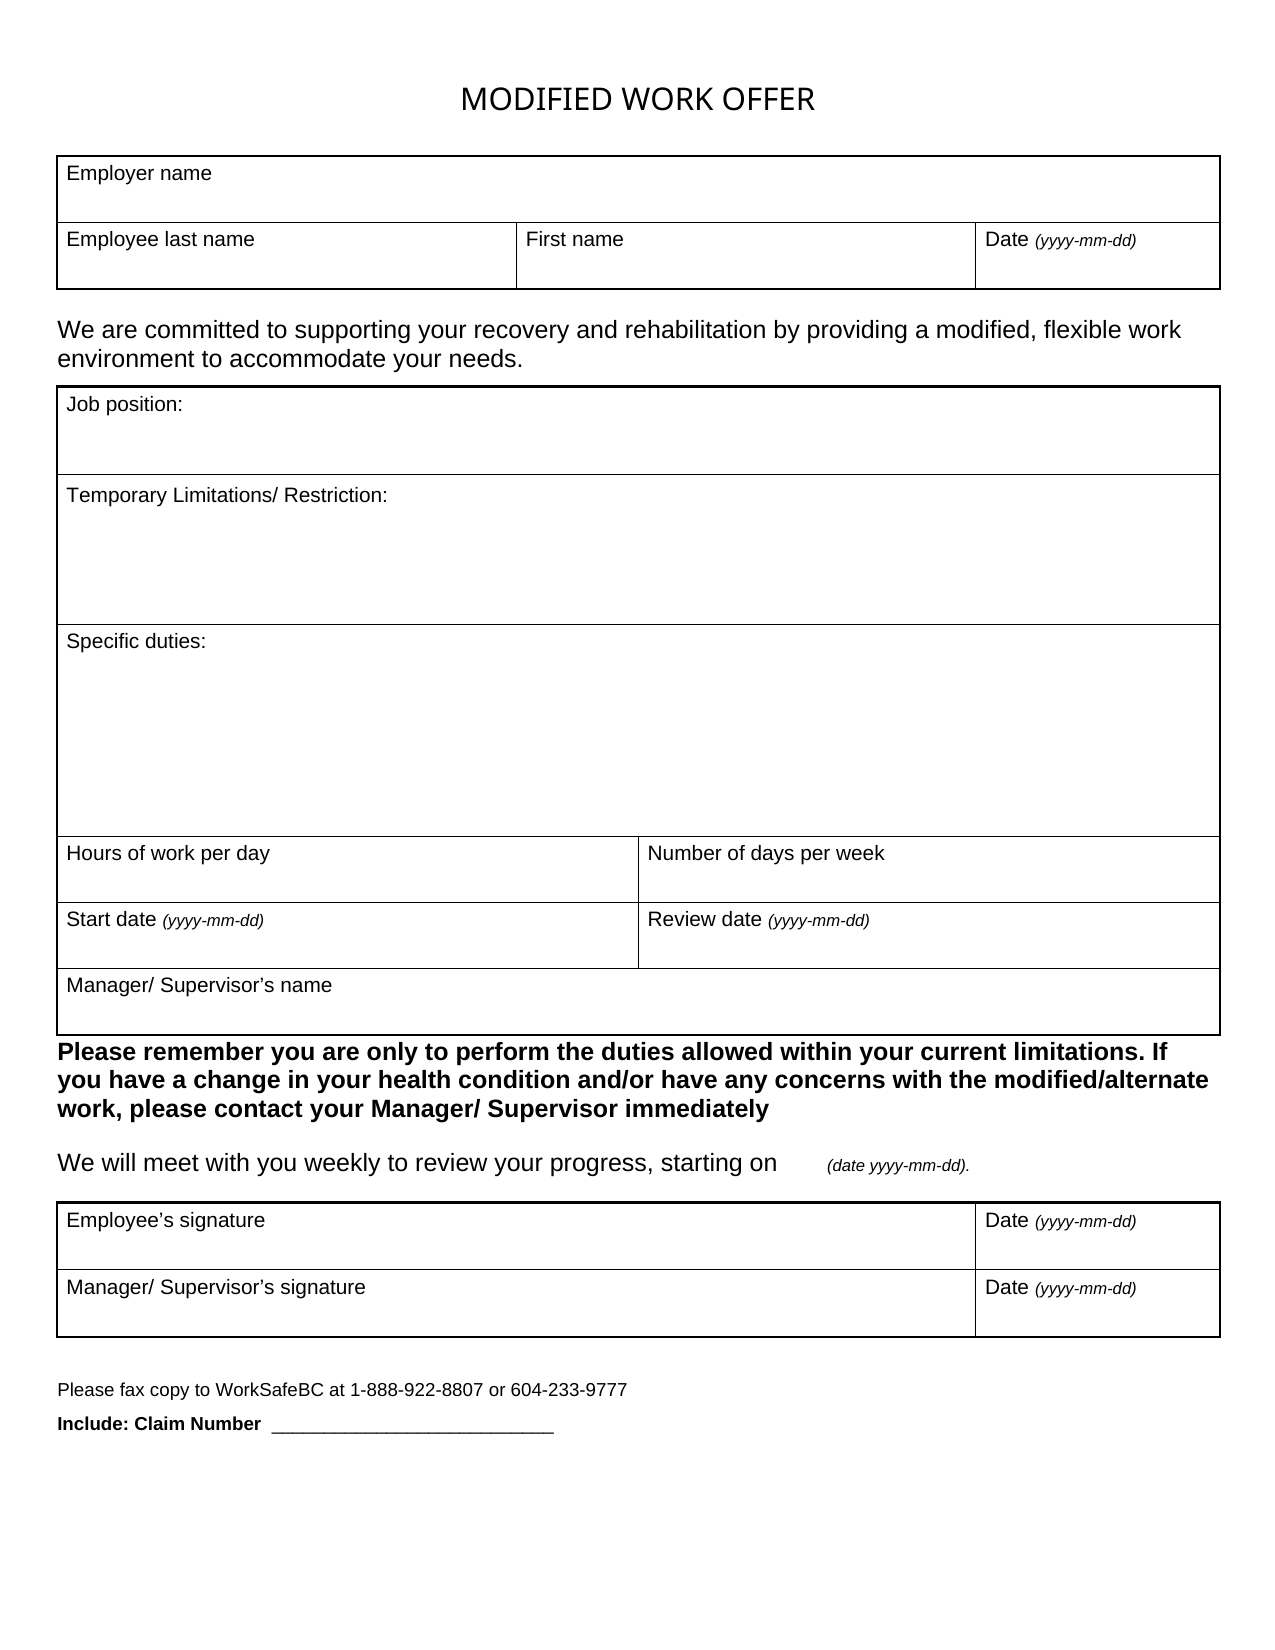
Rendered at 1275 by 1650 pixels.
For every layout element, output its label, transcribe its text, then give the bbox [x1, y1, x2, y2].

table_cell Specific duties: [58, 625, 1219, 836]
text Please remember you are only to perform the duties allowed within your current limitations. If you have a change in your health condition and/or have any concerns with the modified/alternate work, please contact your Manager/ Supervisor immediately [57, 1036, 1218, 1123]
table_cell First name [517, 223, 975, 288]
table_cell Review date (yyyy-mm-dd) [639, 903, 1219, 968]
table_cell Employee last name [58, 223, 516, 288]
table_cell Manager/ Supervisor’s name [58, 969, 1219, 1034]
table_cell Date (yyyy-mm-dd) [976, 223, 1219, 288]
table_header Job position: [58, 388, 1219, 474]
text We are committed to supporting your recovery and rehabilitation by providing a modified, flexible work environment to accommodate your needs. [57, 315, 1218, 373]
text We will meet with you weekly to review your progress, starting on (date yyyy-mm-dd). [57, 1148, 1218, 1176]
table_cell Number of days per week [639, 837, 1219, 902]
table_cell Start date (yyyy-mm-dd) [58, 903, 638, 968]
table_cell Hours of work per day [58, 837, 638, 902]
title Modified Work Offer [57, 86, 1218, 117]
table_cell Date (yyyy-mm-dd) [976, 1270, 1219, 1336]
table_header Employee’s signature [58, 1204, 975, 1269]
table_cell Manager/ Supervisor’s signature [58, 1270, 975, 1336]
table_header Employer name [58, 157, 1219, 222]
table_cell Temporary Limitations/ Restriction: [58, 475, 1219, 624]
text Please fax copy to WorkSafeBC at 1-888-922-8807 or 604-233-9777 [57, 1379, 1218, 1400]
text Include: Claim Number ___________________________ [57, 1413, 1218, 1434]
table_header Date (yyyy-mm-dd) [976, 1204, 1219, 1269]
